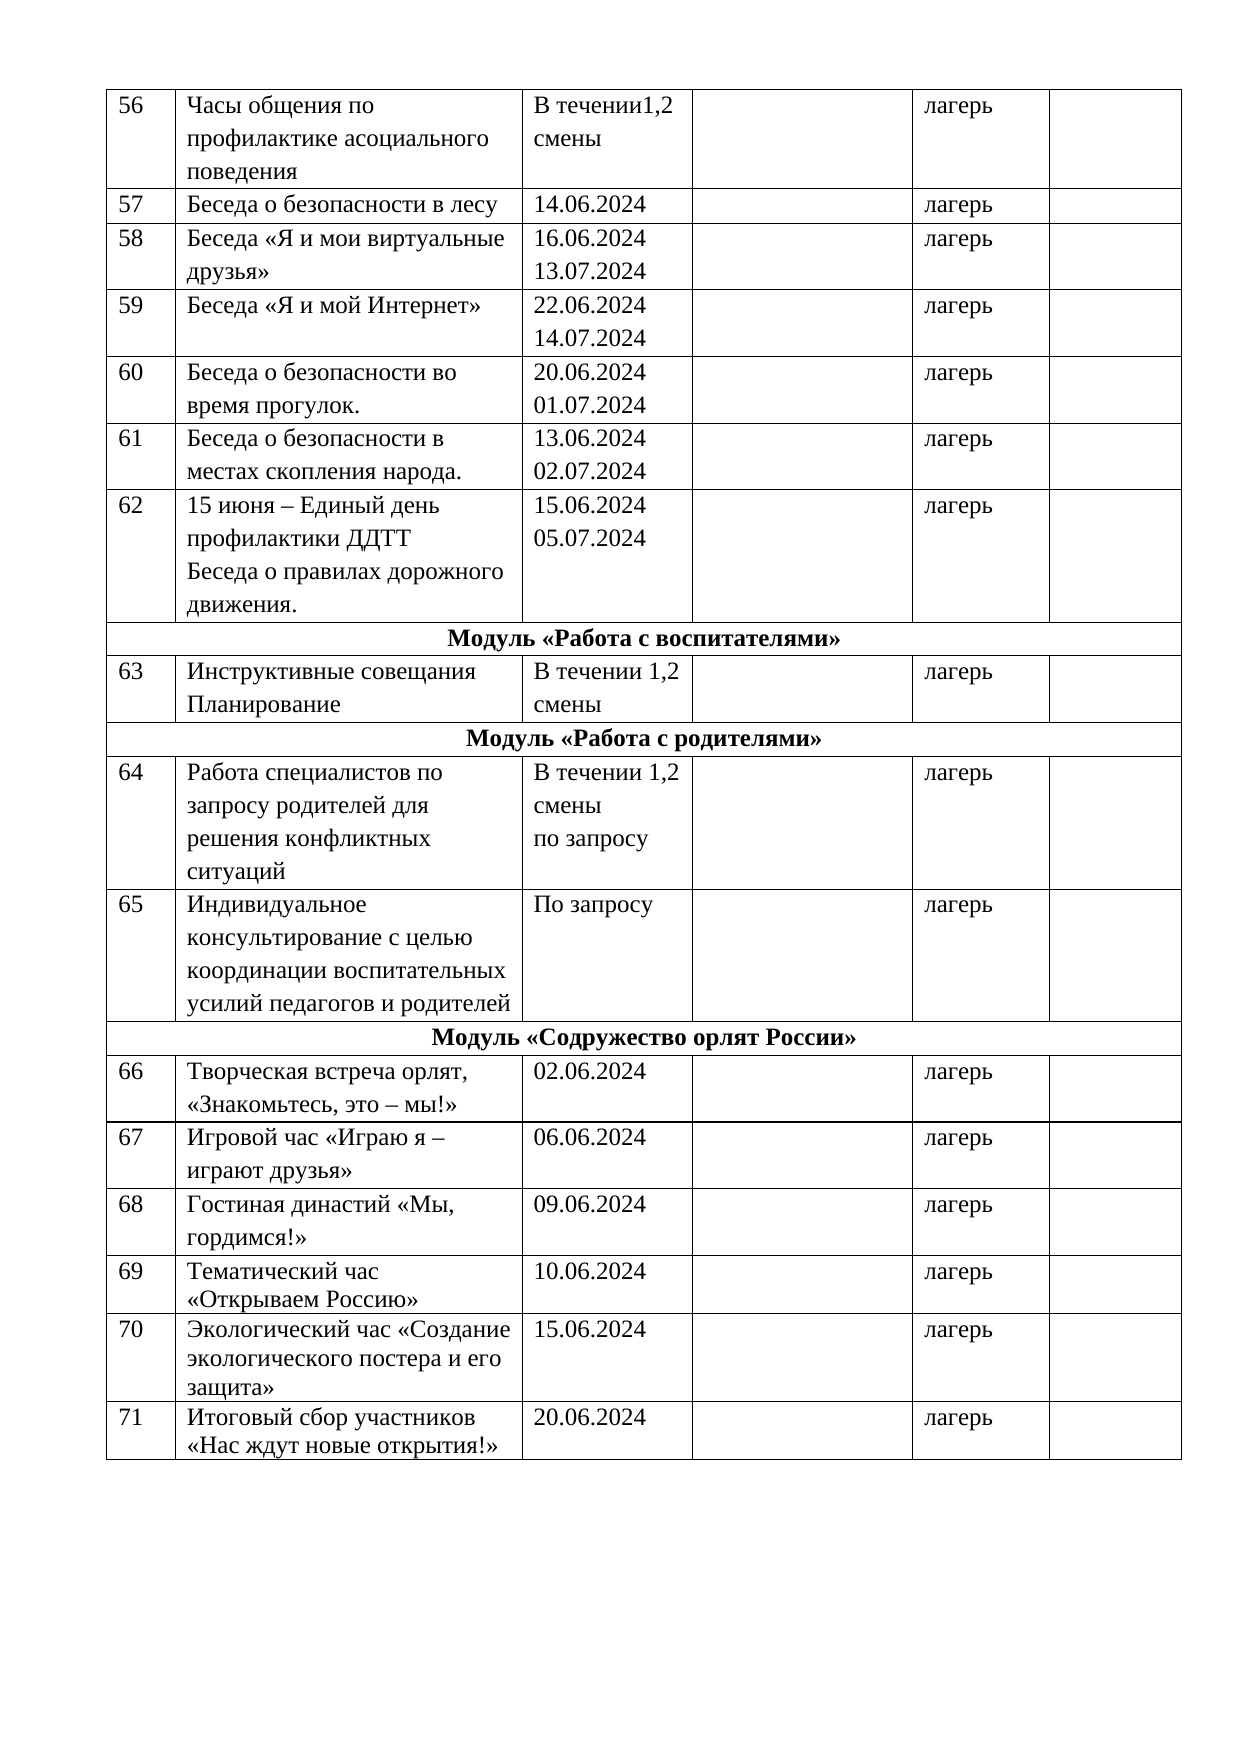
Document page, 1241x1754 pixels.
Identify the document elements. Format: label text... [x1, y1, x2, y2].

table_cell [1050, 1123, 1181, 1188]
table_cell [693, 757, 912, 888]
table_cell лагерь [913, 890, 1049, 1021]
table_cell 13.06.2024 02.07.2024 [523, 424, 692, 489]
table_cell 10.06.2024 [523, 1256, 692, 1313]
table_cell 16.06.2024 13.07.2024 [523, 224, 692, 289]
table_cell [693, 490, 912, 622]
table_cell [693, 224, 912, 289]
table_cell 58 [107, 224, 175, 289]
table_cell [1050, 224, 1181, 289]
table_cell 71 [107, 1402, 175, 1459]
table_cell В течении1,2 смены [523, 90, 692, 188]
table_cell В течении 1,2 смены по запросу [523, 757, 692, 888]
table_cell лагерь [913, 424, 1049, 489]
table_cell 22.06.2024 14.07.2024 [523, 290, 692, 356]
table_cell [693, 1402, 912, 1459]
table_cell По запросу [523, 890, 692, 1021]
table_cell лагерь [913, 1123, 1049, 1188]
table_cell Часы общения по профилактике асоциального поведения [176, 90, 522, 188]
table_cell 15.06.2024 05.07.2024 [523, 490, 692, 622]
table_cell лагерь [913, 1256, 1049, 1313]
table_cell Работа специалистов по запросу родителей для решения конфликтных ситуаций [176, 757, 522, 888]
table_cell Игровой час «Играю я – играют друзья» [176, 1123, 522, 1188]
table_cell [693, 1189, 912, 1255]
table_cell Беседа о безопасности в лесу [176, 189, 522, 222]
table_cell 02.06.2024 [523, 1056, 692, 1121]
table_cell [693, 656, 912, 722]
table_cell [1050, 357, 1181, 422]
table_cell [693, 1314, 912, 1401]
table_cell 66 [107, 1056, 175, 1121]
table_cell Модуль «Работа с родителями» [107, 723, 1181, 756]
table_cell Модуль «Содружество орлят России» [107, 1022, 1181, 1055]
table_cell 59 [107, 290, 175, 356]
table_cell 15.06.2024 [523, 1314, 692, 1401]
table_cell В течении 1,2 смены [523, 656, 692, 722]
table_cell Беседа «Я и мои виртуальные друзья» [176, 224, 522, 289]
table_cell [693, 890, 912, 1021]
table_cell Инструктивные совещания Планирование [176, 656, 522, 722]
table_cell [693, 290, 912, 356]
table_cell Беседа о безопасности во время прогулок. [176, 357, 522, 422]
table_cell лагерь [913, 656, 1049, 722]
table_cell [1050, 656, 1181, 722]
table_cell лагерь [913, 1056, 1049, 1121]
table_cell лагерь [913, 357, 1049, 422]
table_cell 68 [107, 1189, 175, 1255]
table_cell 67 [107, 1123, 175, 1188]
table_cell 09.06.2024 [523, 1189, 692, 1255]
table_cell Творческая встреча орлят, «Знакомьтесь, это – мы!» [176, 1056, 522, 1121]
table_cell [1050, 757, 1181, 888]
table_cell лагерь [913, 490, 1049, 622]
table_cell лагерь [913, 1402, 1049, 1459]
table_cell Экологический час «Создание экологического постера и его защита» [176, 1314, 522, 1401]
table_cell [1050, 90, 1181, 188]
table_cell 60 [107, 357, 175, 422]
table_cell [1050, 1314, 1181, 1401]
table_cell 20.06.2024 01.07.2024 [523, 357, 692, 422]
table_cell [1050, 1402, 1181, 1459]
table_cell [693, 1123, 912, 1188]
table_cell [693, 357, 912, 422]
table_cell Гостиная династий «Мы, гордимся!» [176, 1189, 522, 1255]
table_cell лагерь [913, 290, 1049, 356]
table_cell лагерь [913, 90, 1049, 188]
table_cell 57 [107, 189, 175, 222]
table_cell Беседа «Я и мой Интернет» [176, 290, 522, 356]
table_cell 15 июня – Единый день профилактики ДДТТ Беседа о правилах дорожного движения. [176, 490, 522, 622]
table_cell [693, 189, 912, 222]
table_cell [1050, 1189, 1181, 1255]
table_cell [693, 1256, 912, 1313]
table_cell лагерь [913, 1314, 1049, 1401]
table_cell 56 [107, 90, 175, 188]
table_cell лагерь [913, 224, 1049, 289]
table_cell лагерь [913, 189, 1049, 222]
table_cell 65 [107, 890, 175, 1021]
table_cell 61 [107, 424, 175, 489]
table_cell 14.06.2024 [523, 189, 692, 222]
table_cell 06.06.2024 [523, 1123, 692, 1188]
table_cell Модуль «Работа с воспитателями» [107, 623, 1181, 655]
table_cell Тематический час «Открываем Россию» [176, 1256, 522, 1313]
table_cell 70 [107, 1314, 175, 1401]
table_cell 20.06.2024 [523, 1402, 692, 1459]
table_cell Итоговый сбор участников «Нас ждут новые открытия!» [176, 1402, 522, 1459]
table_cell [693, 424, 912, 489]
table_cell [693, 1056, 912, 1121]
table_cell [1050, 1256, 1181, 1313]
table_cell [1050, 890, 1181, 1021]
table_cell 64 [107, 757, 175, 888]
table_cell [1050, 490, 1181, 622]
table_cell [1050, 1056, 1181, 1121]
table_cell [1050, 290, 1181, 356]
table_cell Индивидуальное консультирование с целью координации воспитательных усилий педагогов и родителей [176, 890, 522, 1021]
table_cell лагерь [913, 1189, 1049, 1255]
table_cell [693, 90, 912, 188]
table_cell [1050, 189, 1181, 222]
table_cell [1050, 424, 1181, 489]
table_cell 63 [107, 656, 175, 722]
table_cell 62 [107, 490, 175, 622]
table_cell Беседа о безопасности в местах скопления народа. [176, 424, 522, 489]
table_cell 69 [107, 1256, 175, 1313]
table_cell лагерь [913, 757, 1049, 888]
